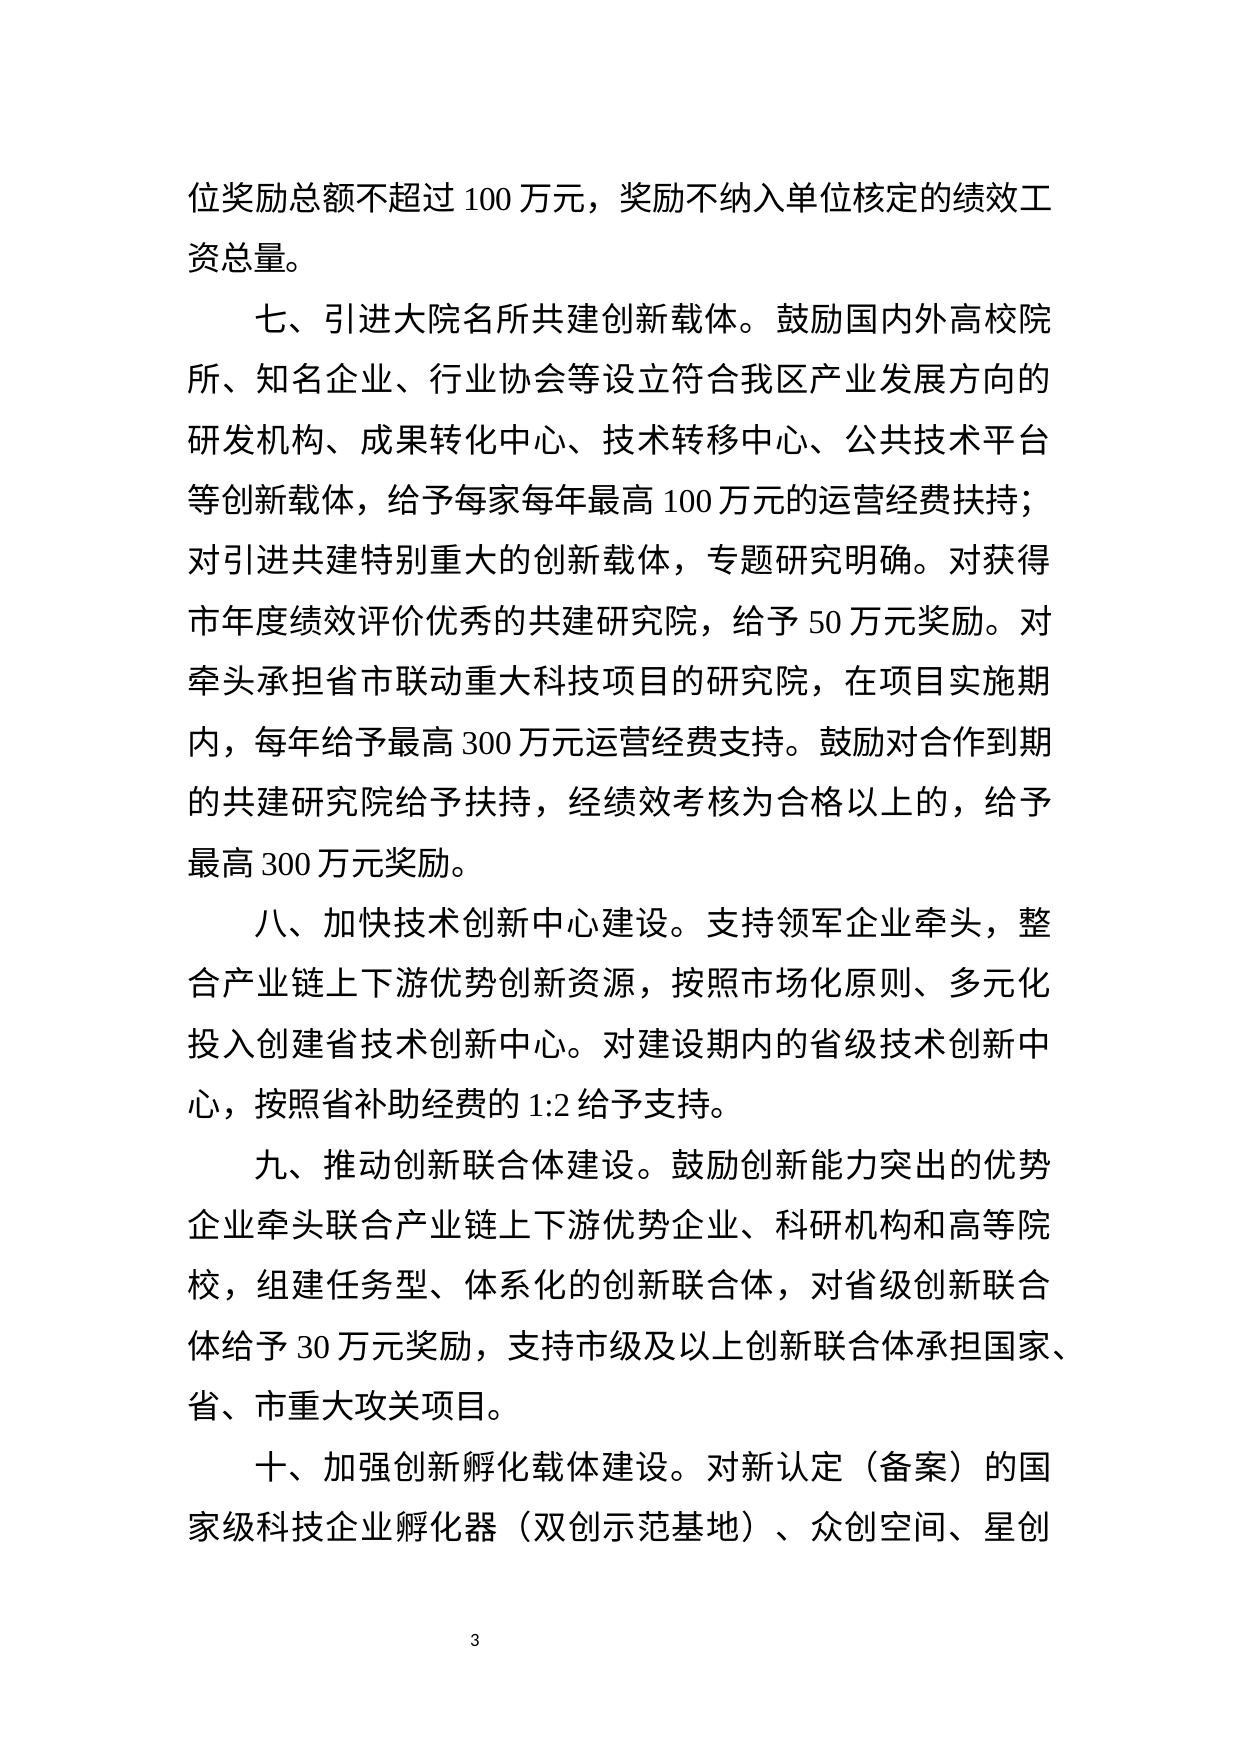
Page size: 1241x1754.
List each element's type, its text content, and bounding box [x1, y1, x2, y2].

text 七、引进大院名所共建创新载体。鼓励国内外高校院所、知名企业、行业协会等设立符合我区产业发展方向的研发机构、成果转化中心、技术转移中心、公共技术平台等创新载体，给予每家每年最高100万元的运营经费扶持；对引进共建特别重大的创新载体，专题研究明确。对获得市年度绩效评价优秀的共建研究院，给予50万元奖励。对牵头承担省市联动重大科技项目的研究院，在项目实施期内，每年给予最高300万元运营经费支持。鼓励对合作到期的共建研究院给予扶持，经绩效考核为合格以上的，给予最高300万元奖励。 [187, 283, 1053, 887]
text 八、加快技术创新中心建设。支持领军企业牵头，整合产业链上下游优势创新资源，按照市场化原则、多元化投入创建省技术创新中心。对建设期内的省级技术创新中心，按照省补助经费的1:2给予支持。 [187, 887, 1053, 1129]
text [187, 1431, 1053, 1552]
text 九、推动创新联合体建设。鼓励创新能力突出的优势企业牵头联合产业链上下游优势企业、科研机构和高等院校，组建任务型、体系化的创新联合体，对省级创新联合体给予30万元奖励，支持市级及以上创新联合体承担国家、省、市重大攻关项目。 [187, 1129, 1053, 1431]
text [187, 162, 1053, 283]
